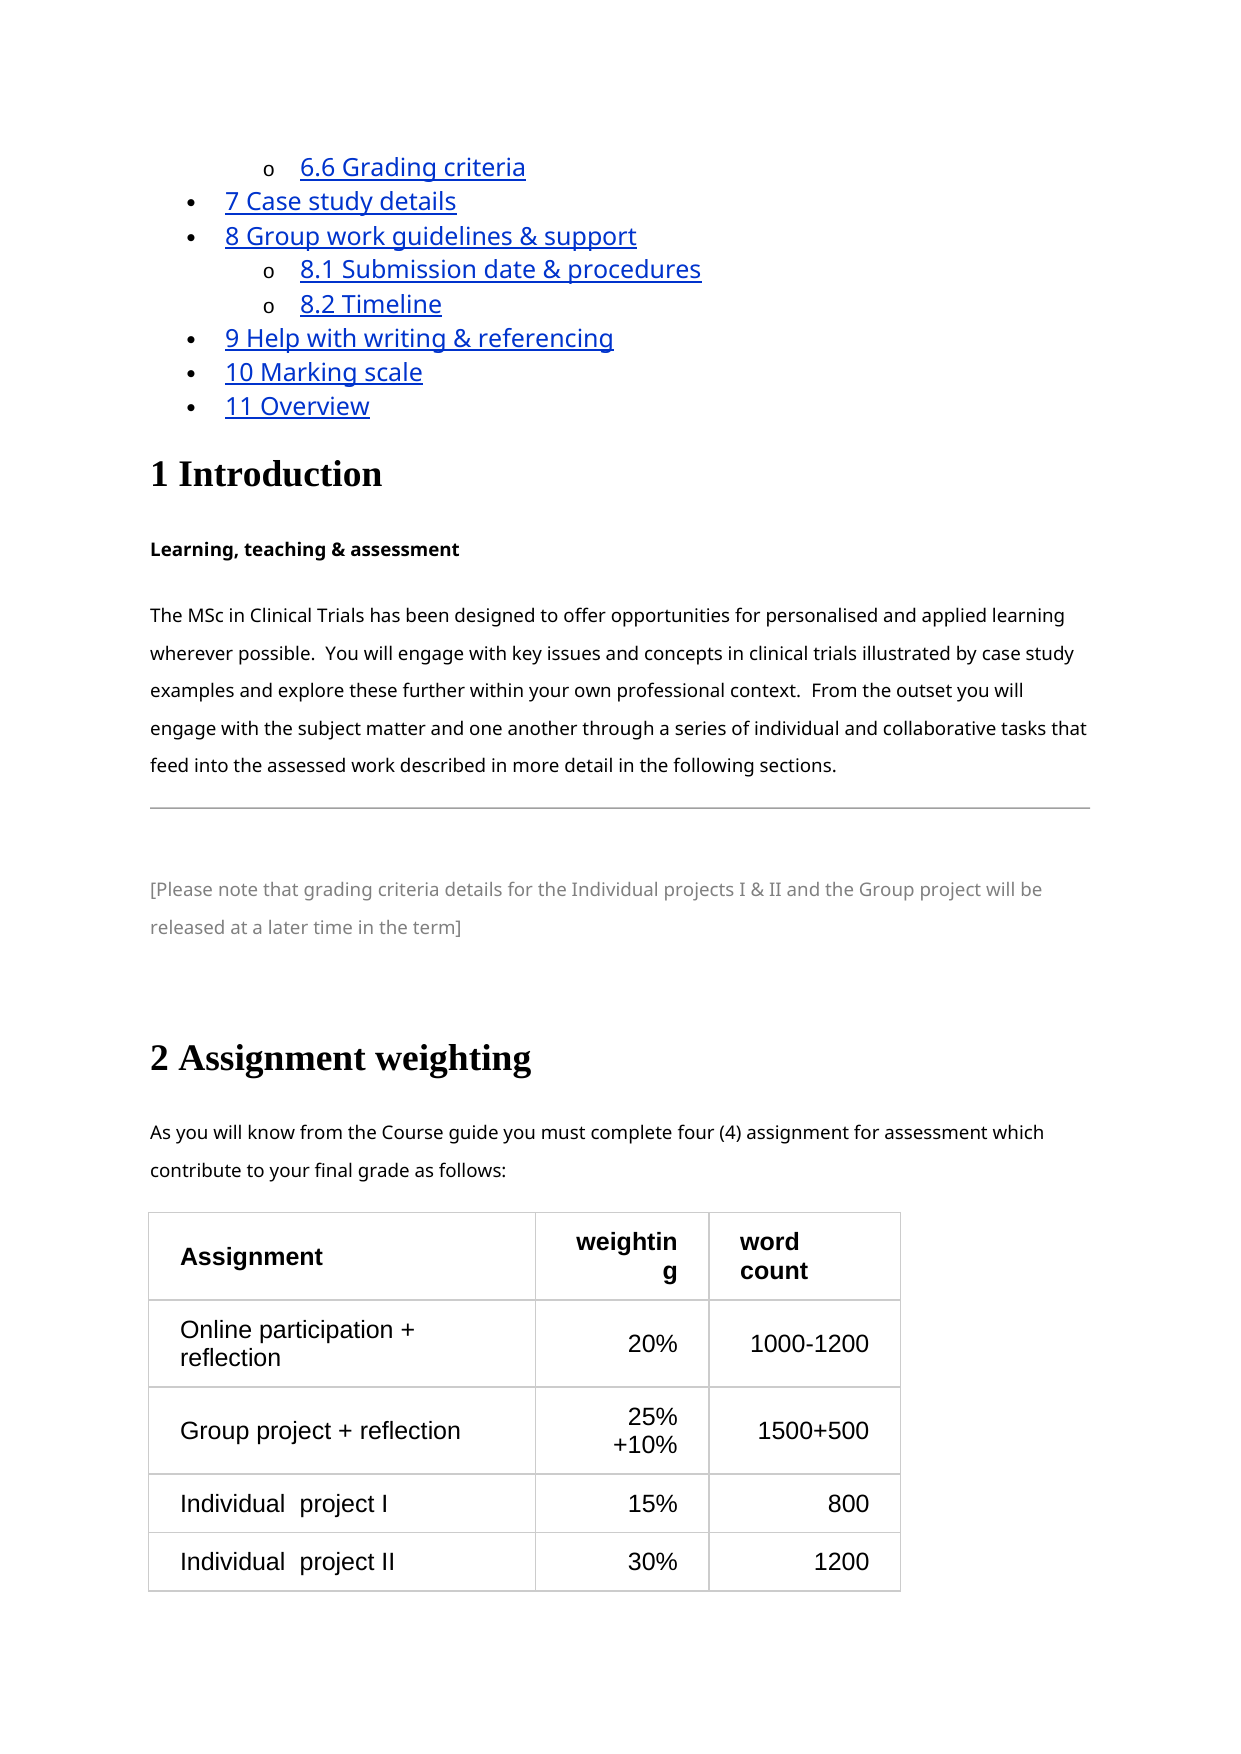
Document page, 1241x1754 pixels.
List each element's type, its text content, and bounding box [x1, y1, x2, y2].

list 8.2 Timeline [262, 286, 1090, 320]
list 8 Group work guidelines & support [187, 218, 1090, 252]
text 1 Introduction [150, 452, 1090, 495]
table_header weighting [536, 1213, 708, 1299]
text 2 Assignment weighting [150, 1035, 1090, 1078]
table_cell 25%+10% [536, 1388, 708, 1473]
list 10 Marking scale [187, 354, 1090, 388]
text [Please note that grading criteria details for the Individual projects I & II and the Group project will be released at a later time in the term] [150, 864, 1090, 939]
table_cell Group project + reflection [149, 1388, 535, 1473]
table_cell 1000-1200 [710, 1301, 900, 1386]
list 6.6 Grading criteria [262, 150, 1090, 184]
text As you will know from the Course guide you must complete four (4) assignment for assessment which contribute to your final grade as follows: [150, 1108, 1090, 1183]
table_cell 1200 [710, 1533, 900, 1590]
text The MSc in Clinical Trials has been designed to offer opportunities for personalised and applied learning wherever possible. You will engage with key issues and concepts in clinical trials illustrated by case study examples and explore these further within your own professional context. From the outset you will engage with the subject matter and one another through a series of individual and collaborative tasks that feed into the assessed work described in more detail in the following sections. [150, 591, 1090, 778]
table_cell Individual project II [149, 1533, 535, 1590]
table_header word count [710, 1213, 900, 1299]
table_cell 15% [536, 1475, 708, 1532]
table_cell 1500+500 [710, 1388, 900, 1473]
table_cell 20% [536, 1301, 708, 1386]
table_cell 800 [710, 1475, 900, 1532]
list 9 Help with writing & referencing [187, 320, 1090, 354]
table_header Assignment [149, 1213, 535, 1299]
table_cell Online participation + reflection [149, 1301, 535, 1386]
list 8.1 Submission date & procedures [262, 252, 1090, 286]
table_cell Individual project I [149, 1475, 535, 1532]
list 11 Overview [187, 388, 1090, 422]
list 7 Case study details [187, 184, 1090, 218]
table_cell 30% [536, 1533, 708, 1590]
text Learning, teaching & assessment [150, 524, 1090, 561]
